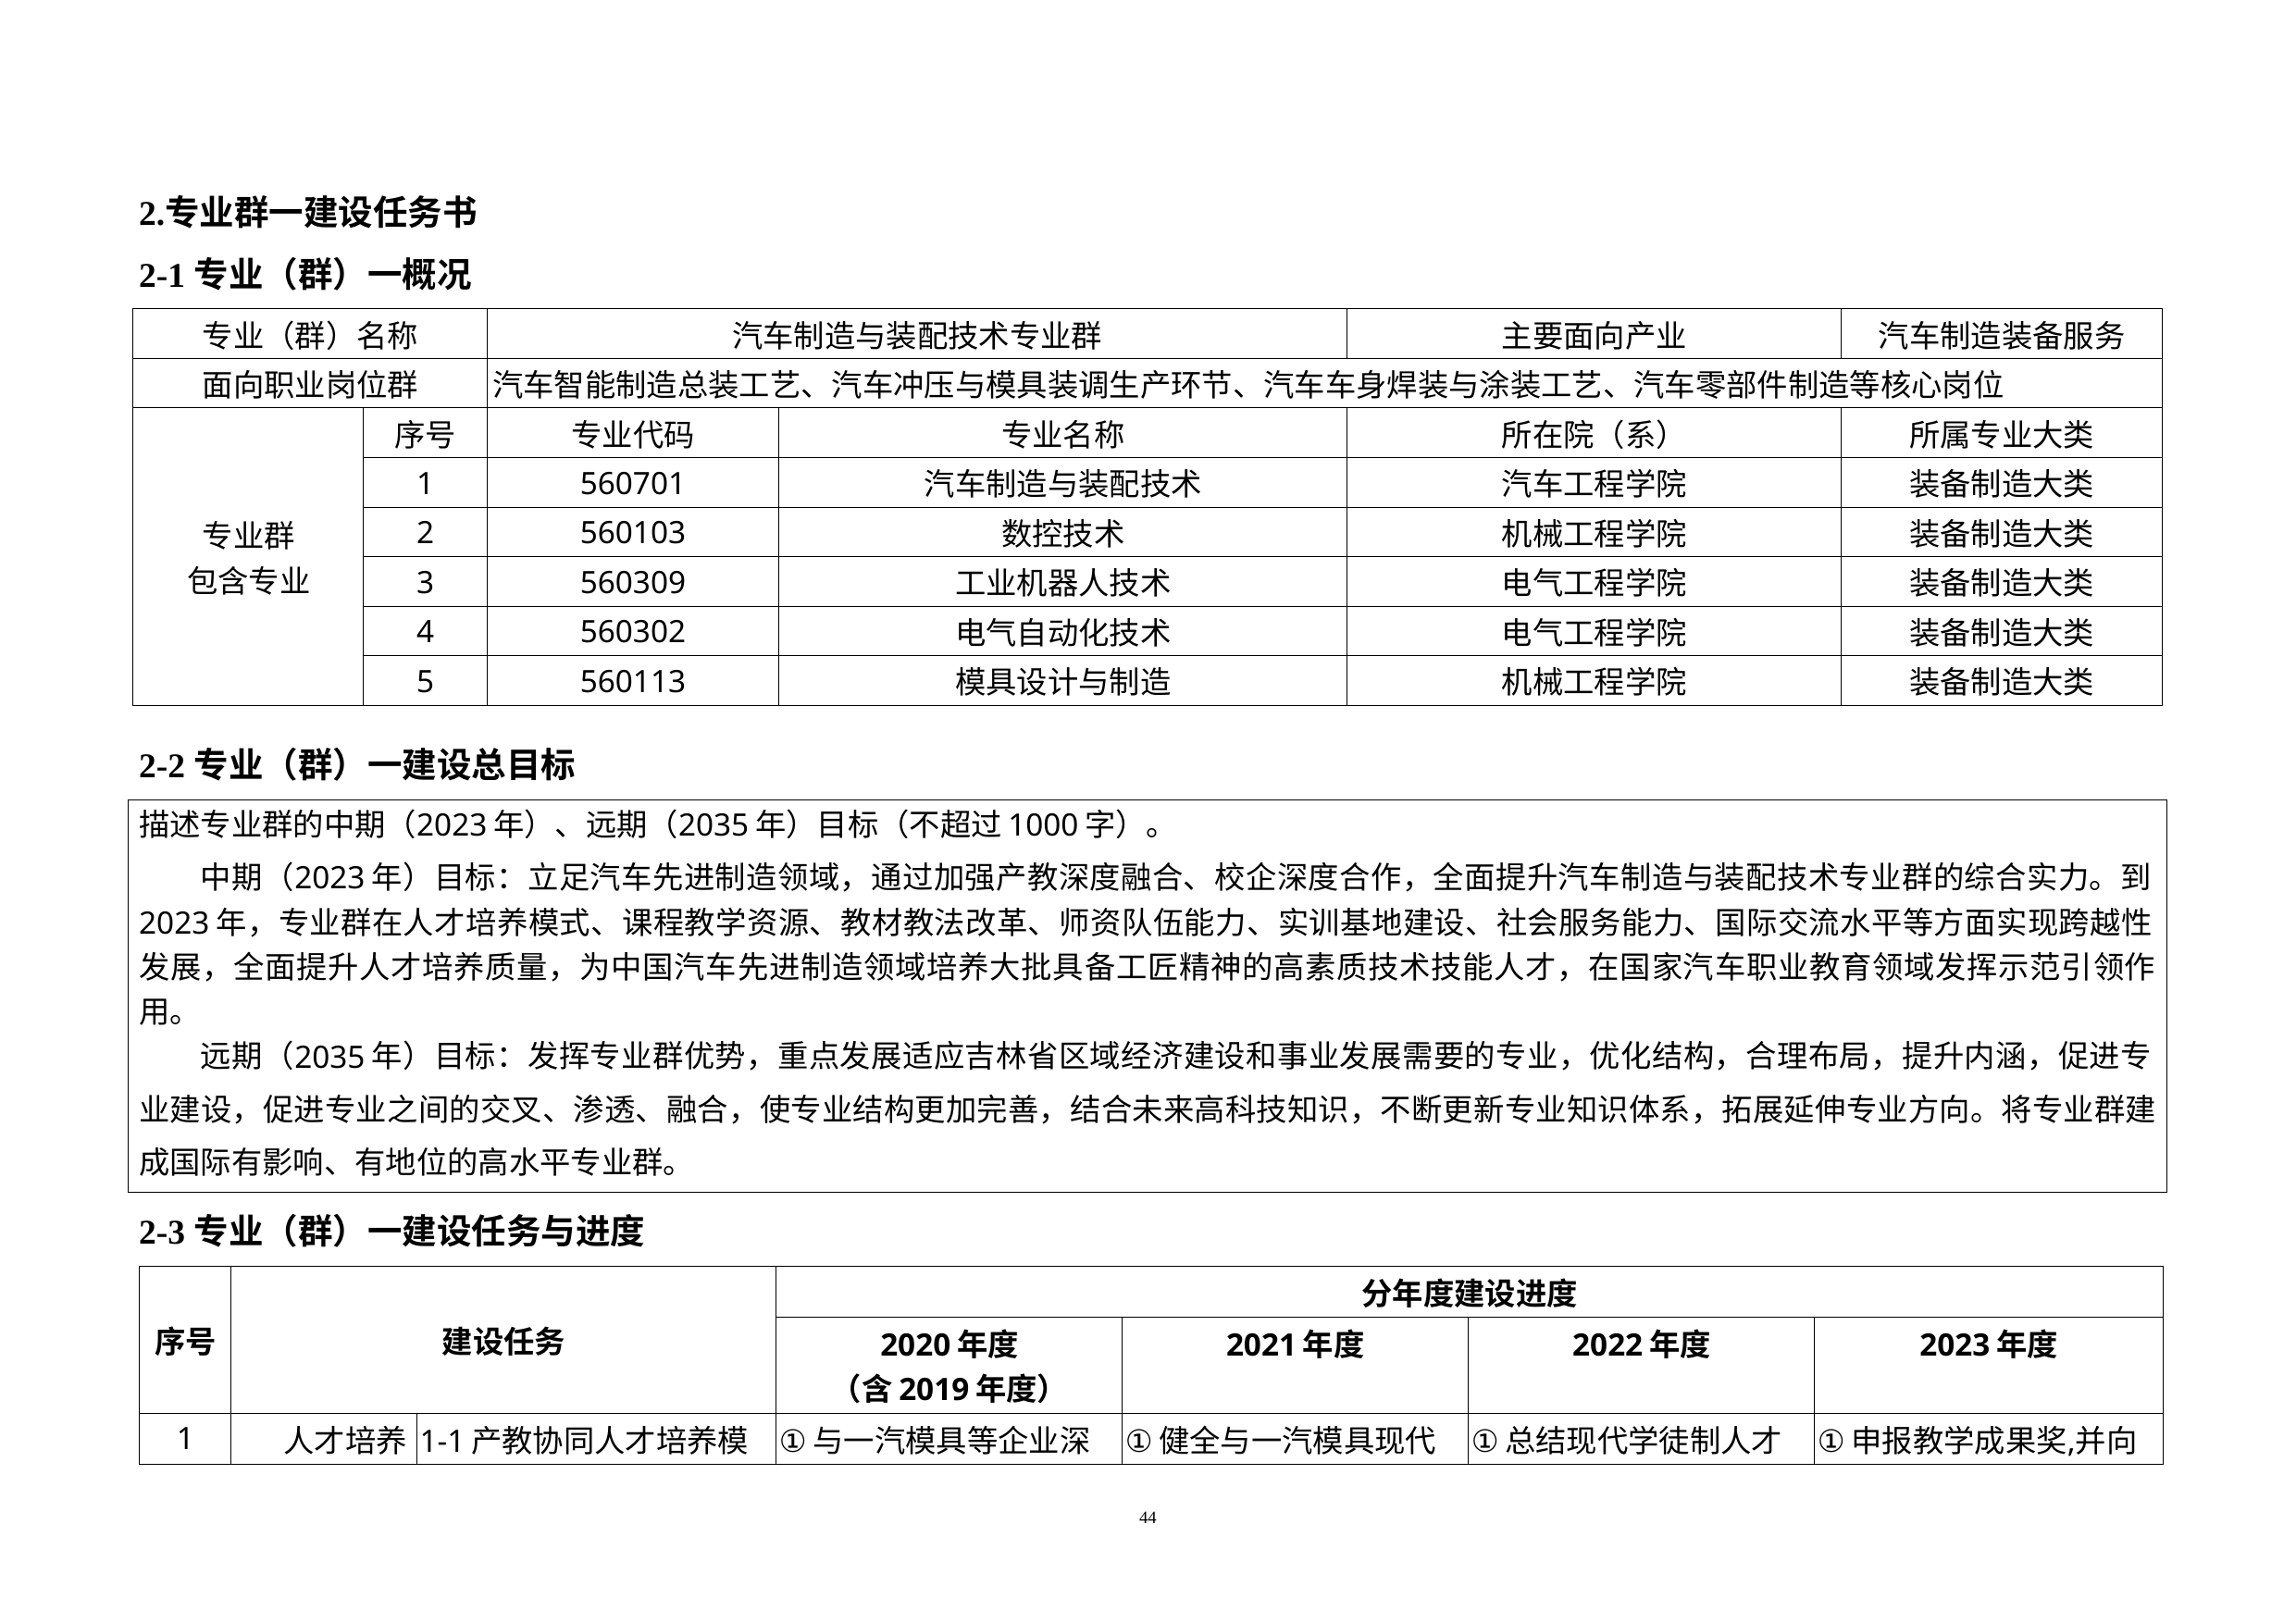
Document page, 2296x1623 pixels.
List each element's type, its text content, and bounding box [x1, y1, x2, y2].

table_cell 序号 [364, 408, 487, 457]
subtitle 2-1 专业（群）一概况 [139, 246, 2156, 297]
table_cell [1815, 1414, 2163, 1464]
table_cell 所属专业大类 [1842, 408, 2162, 457]
table_cell 560701 [488, 458, 778, 506]
table_cell 汽车制造与装配技术 [779, 458, 1347, 506]
table_cell 2022年度 [1469, 1318, 1814, 1413]
table_header 序号 [140, 1267, 230, 1413]
table_cell 4 [364, 607, 487, 655]
table_header 汽车制造与装配技术专业群 [488, 309, 1347, 358]
table_cell 2020年度 （含2019年度） [776, 1318, 1122, 1413]
table_header 汽车制造装备服务 [1842, 309, 2162, 358]
table_header 专业（群）名称 [133, 309, 487, 358]
table_cell 560309 [488, 557, 778, 605]
table_cell 2023年度 [1815, 1318, 2163, 1413]
table_cell 装备制造大类 [1842, 508, 2162, 556]
table_cell 5 [364, 656, 487, 705]
table_cell 装备制造大类 [1842, 607, 2162, 655]
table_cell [776, 1414, 1122, 1464]
table_cell 1-1产教协同人才培养模式创新计划 [417, 1414, 776, 1464]
table_cell 人才培养 模式创新 [231, 1414, 416, 1464]
table_cell 装备制造大类 [1842, 458, 2162, 506]
table_cell 工业机器人技术 [779, 557, 1347, 605]
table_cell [1469, 1414, 1814, 1464]
table_cell 1 [364, 458, 487, 506]
table_cell 电气工程学院 [1347, 607, 1841, 655]
table_cell 1 [140, 1414, 230, 1464]
table_cell 专业名称 [779, 408, 1347, 457]
table_cell 汽车智能制造总装工艺、汽车冲压与模具装调生产环节、汽车车身焊装与涂装工艺、汽车零部件制造等核心岗位 [488, 359, 2162, 407]
table_header 建设任务 [231, 1267, 776, 1413]
table_cell 所在院（系） [1347, 408, 1841, 457]
table_cell 2021年度 [1123, 1318, 1468, 1413]
table_cell 模具设计与制造 [779, 656, 1347, 705]
table_cell 560302 [488, 607, 778, 655]
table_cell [1123, 1414, 1468, 1464]
table_cell 3 [364, 557, 487, 605]
table_cell 数控技术 [779, 508, 1347, 556]
table_cell 专业群 包含专业 [133, 408, 363, 705]
subtitle 2-3 专业（群）一建设任务与进度 [139, 1204, 2156, 1254]
table_cell 机械工程学院 [1347, 656, 1841, 705]
table_cell 汽车工程学院 [1347, 458, 1841, 506]
table_cell 装备制造大类 [1842, 557, 2162, 605]
table_header 描述专业群的中期（2023年）、远期（2035年）目标（不超过1000字）。 中期（2023年）目标：立足汽车先进制造领域，通过加强产教深度融合、校企深度合作，全面提升汽车制造与装配技术专业群的综合实力。到2023年，专业群在人才培养模式、课程教学资源、教材教法改革、师资队伍能力、实训基地建设、社会服务能力、国际交流水平等方面实现跨越性发展，全面提升人才培养质量，为中国汽车先进制造领域培养大批具备工匠精神的高素质技术技能人才，在国家汽车职业教育领域发挥示范引领作用。 远期（2035年）目标：发挥专业群优势，重点发展适应吉林省区域经济建设和事业发展需要的专业，优化结构，合理布局，提升内涵，促进专业建设，促进专业之间的交叉、渗透、融合，使专业结构更加完善，结合未来高科技知识，不断更新专业知识体系，拓展延伸专业方向。将专业群建成国际有影响、有地位的高水平专业群。 [129, 800, 2166, 1191]
table_cell 电气工程学院 [1347, 557, 1841, 605]
table_cell 装备制造大类 [1842, 656, 2162, 705]
table_cell 2 [364, 508, 487, 556]
subtitle 2-2 专业（群）一建设总目标 [139, 737, 2156, 787]
table_cell 560113 [488, 656, 778, 705]
subtitle 2.专业群一建设任务书 [139, 185, 2156, 235]
table_cell 560103 [488, 508, 778, 556]
table_cell 电气自动化技术 [779, 607, 1347, 655]
table_cell 专业代码 [488, 408, 778, 457]
table_cell 机械工程学院 [1347, 508, 1841, 556]
table_header 主要面向产业 [1347, 309, 1841, 358]
table_cell 面向职业岗位群 [133, 359, 487, 407]
table_header 分年度建设进度 [776, 1267, 2163, 1317]
